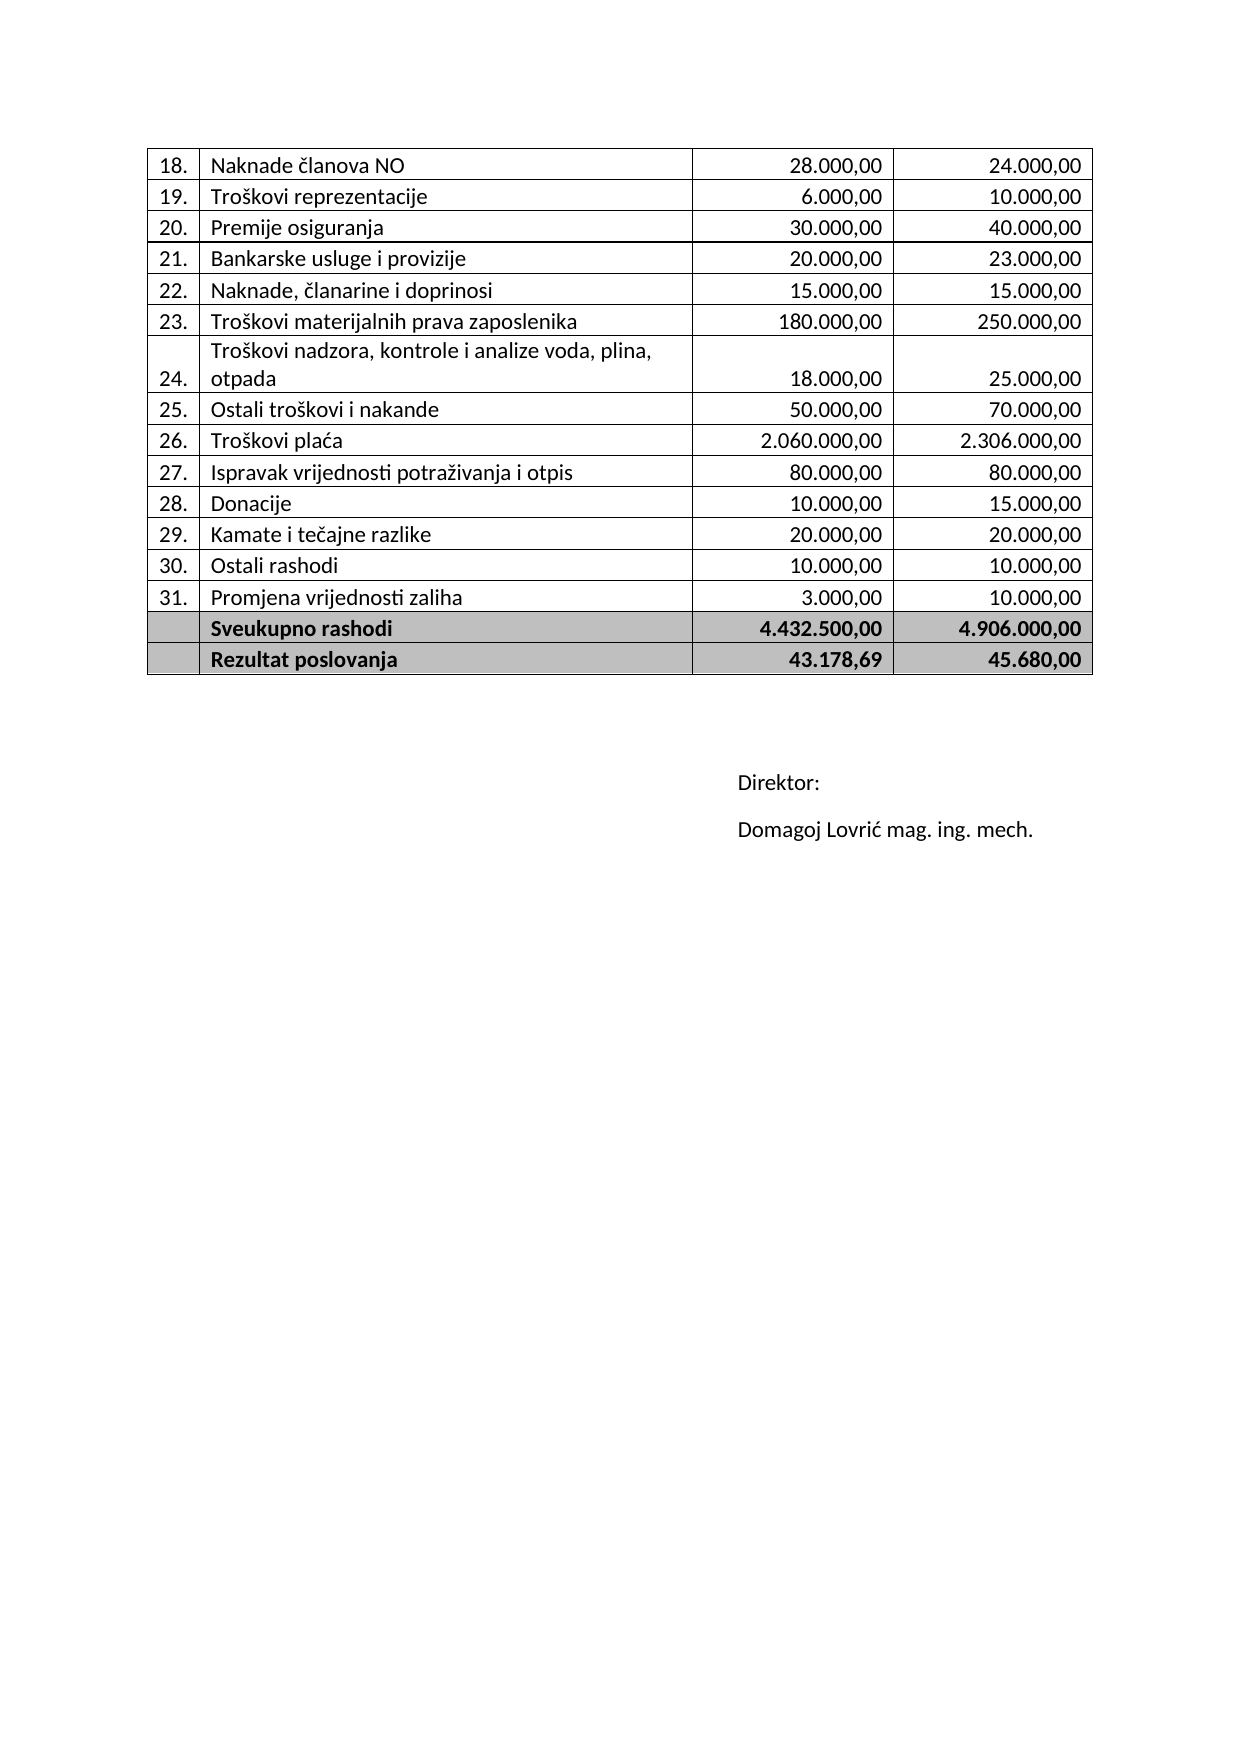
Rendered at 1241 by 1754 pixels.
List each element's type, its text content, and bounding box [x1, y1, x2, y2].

table_cell 20.000,00 [894, 518, 1092, 548]
table_cell Troškovi materijalnih prava zaposlenika [200, 305, 692, 335]
table_cell Ostali rashodi [200, 550, 692, 580]
table_cell 2.306.000,00 [894, 425, 1092, 455]
table_cell Troškovi nadzora, kontrole i analize voda, plina, otpada [200, 336, 692, 392]
table_cell 43.178,69 [693, 643, 893, 673]
text Direktor: [148, 768, 1093, 796]
table_cell Ostali troškovi i nakande [200, 393, 692, 423]
table_cell 20.000,00 [693, 518, 893, 548]
table_cell [148, 643, 199, 673]
table_cell 15.000,00 [894, 274, 1092, 304]
table_cell Naknade članova NO [200, 149, 692, 179]
table_cell 25. [148, 393, 199, 423]
table_cell Sveukupno rashodi [200, 612, 692, 642]
table_cell Naknade, članarine i doprinosi [200, 274, 692, 304]
table_cell 15.000,00 [894, 487, 1092, 517]
table_cell 250.000,00 [894, 305, 1092, 335]
table_cell 18.000,00 [693, 336, 893, 392]
table_cell 45.680,00 [894, 643, 1092, 673]
table_cell Kamate i tečajne razlike [200, 518, 692, 548]
table_cell 10.000,00 [894, 180, 1092, 210]
table_cell 24. [148, 336, 199, 392]
table_cell 10.000,00 [894, 550, 1092, 580]
table_cell 18. [148, 149, 199, 179]
table_cell 21. [148, 243, 199, 273]
table_cell 10.000,00 [693, 487, 893, 517]
table_cell 31. [148, 581, 199, 611]
table_cell Promjena vrijednosti zaliha [200, 581, 692, 611]
table_cell Ispravak vrijednosti potraživanja i otpis [200, 456, 692, 486]
table_cell 24.000,00 [894, 149, 1092, 179]
table_cell Bankarske usluge i provizije [200, 243, 692, 273]
table_cell Troškovi reprezentacije [200, 180, 692, 210]
table_cell 28.000,00 [693, 149, 893, 179]
table_cell 40.000,00 [894, 211, 1092, 241]
table_cell 20.000,00 [693, 243, 893, 273]
table_cell 4.432.500,00 [693, 612, 893, 642]
table_cell 2.060.000,00 [693, 425, 893, 455]
table_cell Troškovi plaća [200, 425, 692, 455]
table_cell 23.000,00 [894, 243, 1092, 273]
table_cell [148, 612, 199, 642]
table_cell 29. [148, 518, 199, 548]
table_cell 28. [148, 487, 199, 517]
table_cell 25.000,00 [894, 336, 1092, 392]
table_cell 50.000,00 [693, 393, 893, 423]
table_cell 80.000,00 [894, 456, 1092, 486]
table_cell 6.000,00 [693, 180, 893, 210]
table_cell 20. [148, 211, 199, 241]
table_cell 27. [148, 456, 199, 486]
table_cell Premije osiguranja [200, 211, 692, 241]
table_cell 15.000,00 [693, 274, 893, 304]
table_cell 3.000,00 [693, 581, 893, 611]
table_cell 70.000,00 [894, 393, 1092, 423]
table_cell 180.000,00 [693, 305, 893, 335]
table_cell Rezultat poslovanja [200, 643, 692, 673]
table_cell 22. [148, 274, 199, 304]
text Domagoj Lovrić mag. ing. mech. [148, 815, 1093, 843]
table_cell 30.000,00 [693, 211, 893, 241]
table_cell 10.000,00 [894, 581, 1092, 611]
table_cell Donacije [200, 487, 692, 517]
table_cell 4.906.000,00 [894, 612, 1092, 642]
table_cell 30. [148, 550, 199, 580]
table_cell 10.000,00 [693, 550, 893, 580]
table_cell 23. [148, 305, 199, 335]
table_cell 19. [148, 180, 199, 210]
table_cell 80.000,00 [693, 456, 893, 486]
table_cell 26. [148, 425, 199, 455]
